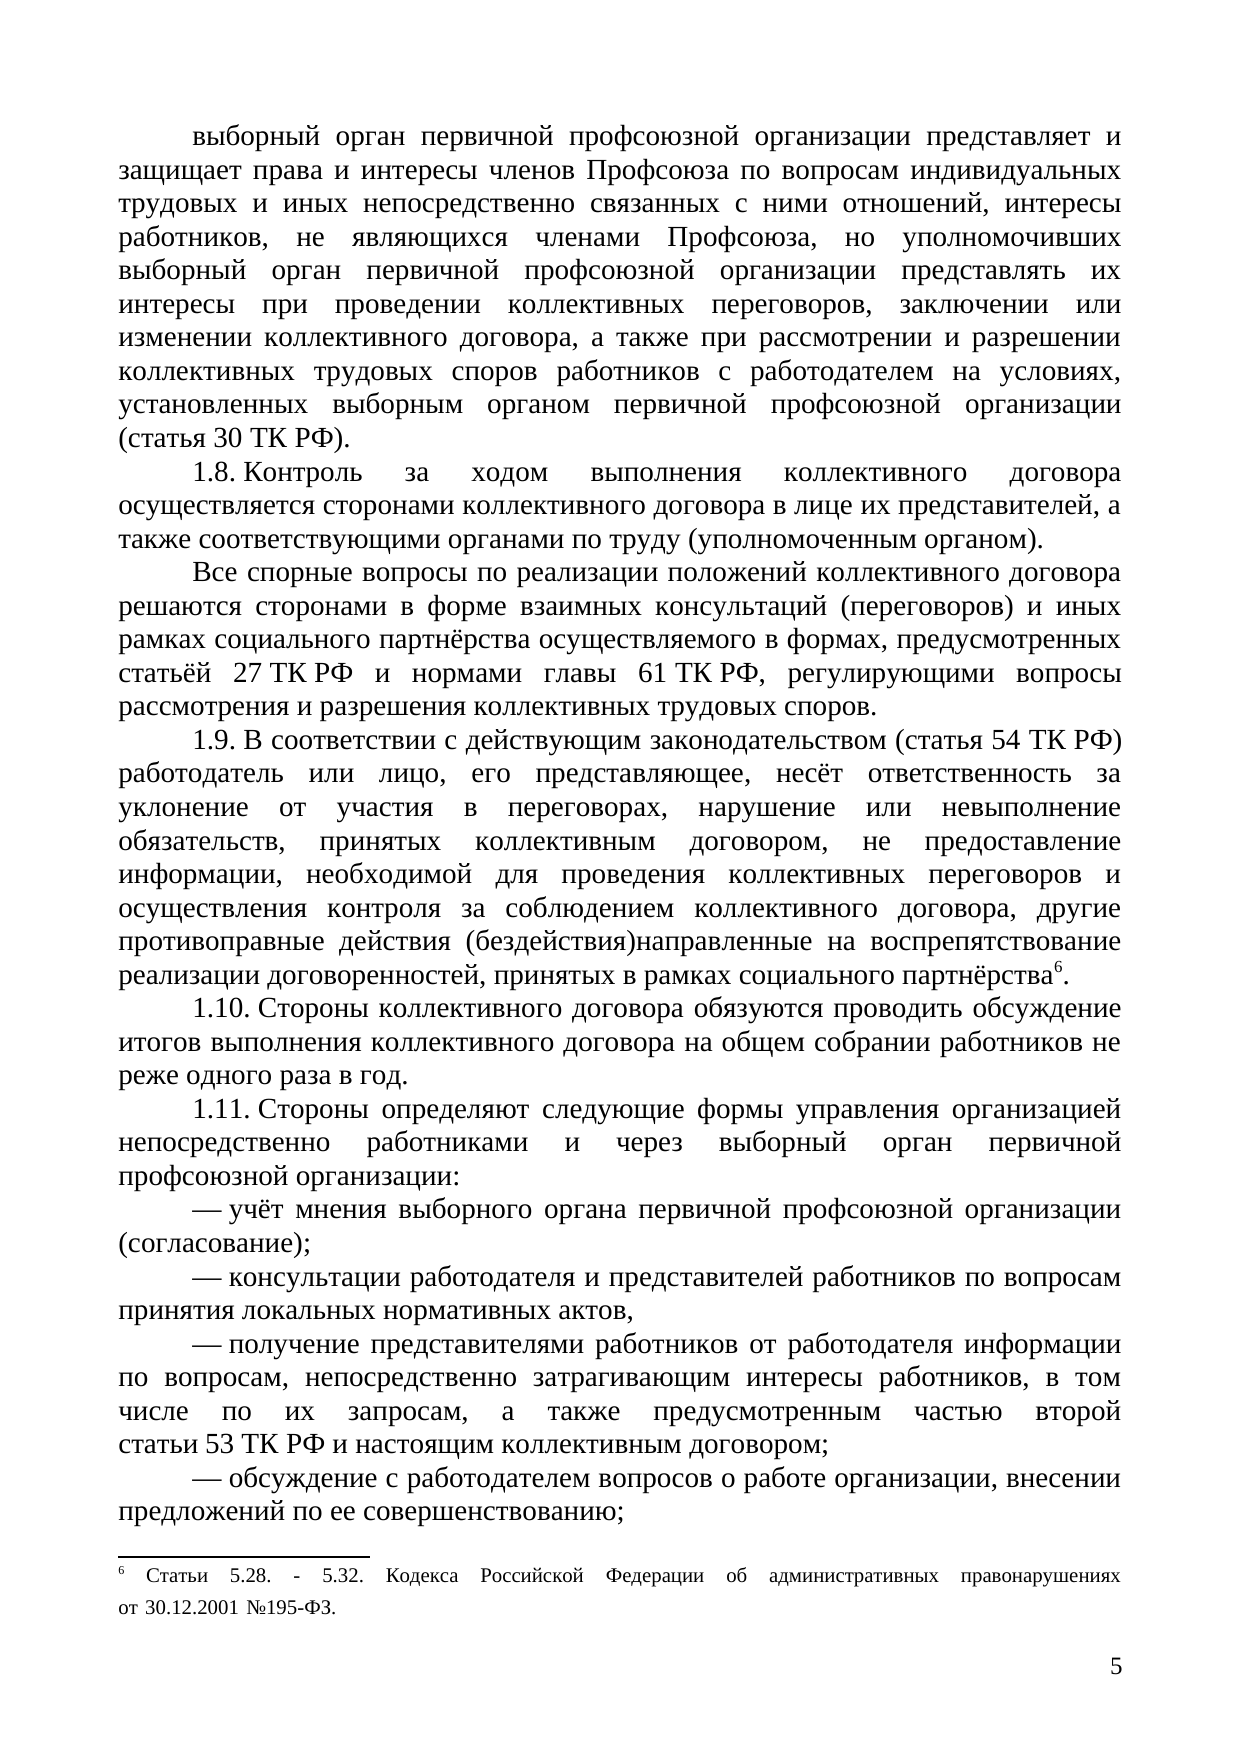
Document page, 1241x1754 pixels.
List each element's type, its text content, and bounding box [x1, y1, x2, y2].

text — обсуждение с работодателем вопросов о работе организации, внесении предложений по ее совершенствованию; [118, 1460, 1122, 1527]
text 1.10. Стороны коллективного договора обязуются проводить обсуждение итогов выполнения коллективного договора на общем собрании работников не реже одного раза в год. [118, 990, 1122, 1091]
text выборный орган первичной профсоюзной организации представляет и защищает права и интересы членов Профсоюза по вопросам индивидуальных трудовых и иных непосредственно связанных с ними отношений, интересы работников, не являющихся членами Профсоюза, но уполномочивших выборный орган первичной профсоюзной организации представлять их интересы при проведении коллективных переговоров, заключении или изменении коллективного договора, а также при рассмотрении и разрешении коллективных трудовых споров работников с работодателем на условиях, установленных выборным органом первичной профсоюзной организации (статья 30 ТК РФ). [118, 118, 1122, 454]
text 1.9. В соответствии с действующим законодательством (статья 54 ТК РФ) работодатель или лицо, его представляющее, несёт ответственность за уклонение от участия в переговорах, нарушение или невыполнение обязательств, принятых коллективным договором, не предоставление информации, необходимой для проведения коллективных переговоров и осуществления контроля за соблюдением коллективного договора, другие противоправные действия (бездействия)направленные на воспрепятствование реализации договоренностей, принятых в рамках социального партнёрства. [118, 722, 1122, 990]
text — учёт мнения выборного органа первичной профсоюзной организации (согласование); [118, 1192, 1122, 1259]
text — консультации работодателя и представителей работников по вопросам принятия локальных нормативных актов, [118, 1259, 1122, 1326]
text Все спорные вопросы по реализации положений коллективного договора решаются сторонами в форме взаимных консультаций (переговоров) и иных рамках социального партнёрства осуществляемого в формах, предусмотренных статьёй 27 ТК РФ и нормами главы 61 ТК РФ, регулирующими вопросы рассмотрения и разрешения коллективных трудовых споров. [118, 554, 1122, 722]
text 1.8. Контроль за ходом выполнения коллективного договора осуществляется сторонами коллективного договора в лице их представителей, а также соответствующими органами по труду (уполномоченным органом). [118, 454, 1122, 554]
text — получение представителями работников от работодателя информации по вопросам, непосредственно затрагивающим интересы работников, в том числе по их запросам, а также предусмотренным частью второй статьи 53 ТК РФ и настоящим коллективным договором; [118, 1326, 1122, 1460]
text 1.11. Стороны определяют следующие формы управления организацией непосредственно работниками и через выборный орган первичной профсоюзной организации: [118, 1091, 1122, 1192]
